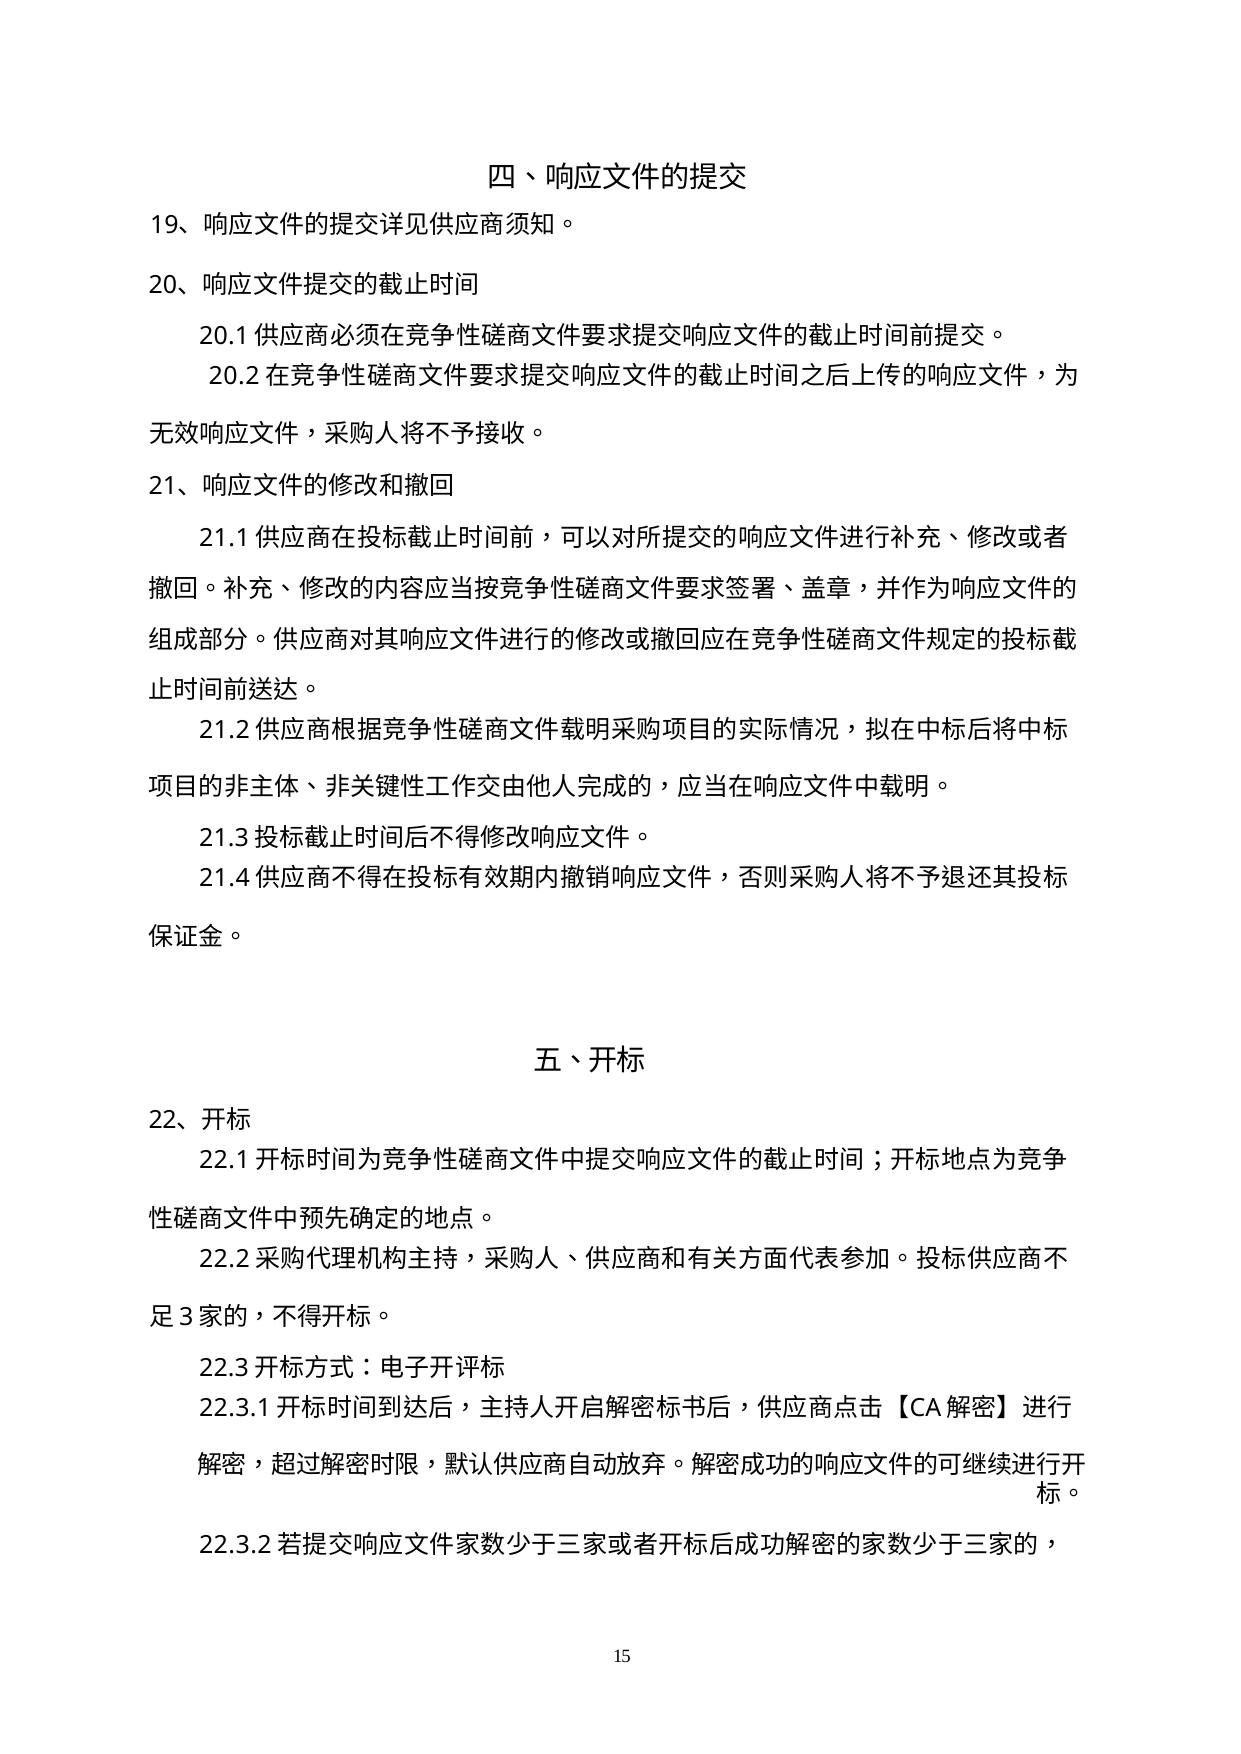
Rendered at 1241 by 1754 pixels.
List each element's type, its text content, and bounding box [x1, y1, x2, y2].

text 21.4供应商不得在投标有效期内撤销响应文件，否则采购人将不予退还其投标 [199, 872, 1086, 920]
text 保证金。 [148, 921, 1086, 952]
text 21.2供应商根据竞争性磋商文件载明采购项目的实际情况，拟在中标后将中标 [199, 723, 1086, 772]
text 22、开标 [148, 1102, 1086, 1135]
text 无效响应文件，采购人将不予接收。 [149, 418, 1086, 448]
text 止时间前送达。 [149, 673, 1086, 704]
text 22.3.2若提交响应文件家数少于三家或者开标后成功解密的家数少于三家的， [199, 1530, 1086, 1560]
text 22.3.1开标时间到达后，主持人开启解密标书后，供应商点击【CA解密】进行 [199, 1401, 1086, 1450]
text 20.2在竞争性磋商文件要求提交响应文件的截止时间之后上传的响应文件，为 [148, 369, 1079, 418]
text 22.3开标方式：电子开评标 [199, 1351, 1086, 1382]
text 21.1供应商在投标截止时间前，可以对所提交的响应文件进行补充、修改或者撤回。补充、修改的内容应当按竞争性磋商文件要求签署、盖章，并作为响应文件的组成部分。供应商对其响应文件进行的修改或撤回应在竞争性磋商文件规定的投标截 [148, 520, 1078, 656]
text 20.1供应商必须在竞争性磋商文件要求提交响应文件的截止时间前提交。 [199, 319, 1086, 351]
text 项目的非主体、非关键性工作交由他人完成的，应当在响应文件中载明。 [148, 772, 1086, 802]
text 四、响应文件的提交 [148, 158, 1086, 195]
text 解密，超过解密时限，默认供应商自动放弃。解密成功的响应文件的可继续进行开标。 [148, 1450, 1086, 1510]
text 22.2采购代理机构主持，采购人、供应商和有关方面代表参加。投标供应商不 [199, 1252, 1086, 1301]
text 足3家的，不得开标。 [149, 1301, 1086, 1331]
text 21.3投标截止时间后不得修改响应文件。 [199, 822, 1086, 853]
text 五、开标 [533, 1041, 1086, 1078]
text 19、响应文件的提交详见供应商须知。 [150, 219, 1086, 268]
text 22.1开标时间为竞争性磋商文件中提交响应文件的截止时间；开标地点为竞争 [199, 1154, 1086, 1202]
text 21、响应文件的修改和撤回 [148, 468, 1086, 501]
text 性磋商文件中预先确定的地点。 [148, 1202, 1086, 1234]
text 20、响应文件提交的截止时间 [148, 268, 1086, 301]
